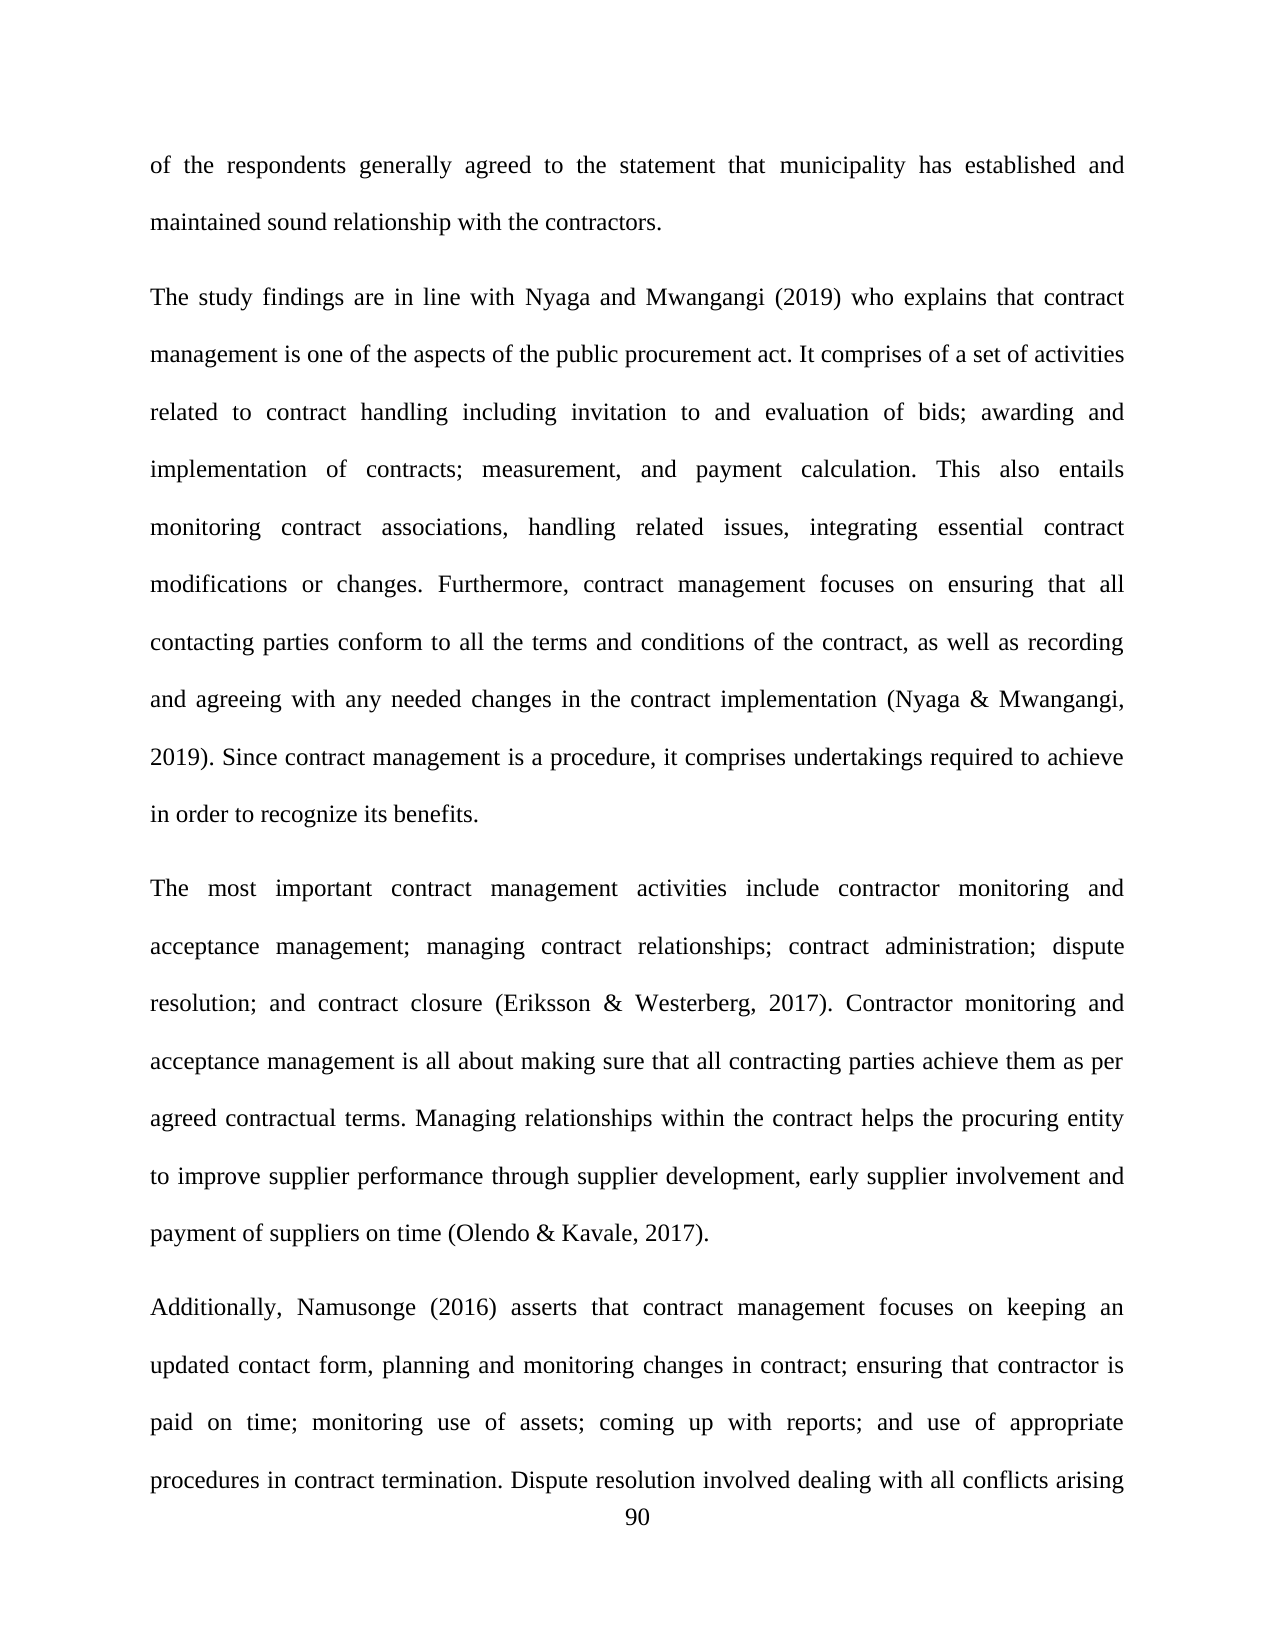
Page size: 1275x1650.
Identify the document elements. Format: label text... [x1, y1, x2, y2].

text The most important contract management activities include contractor monitoring and acceptance management; managing contract relationships; contract administration; dispute resolution; and contract closure (Eriksson & Westerberg, 2017). Contractor monitoring and acceptance management is all about making sure that all contracting parties achieve them as per agreed contractual terms. Managing relationships within the contract helps the procuring entity to improve supplier performance through supplier development, early supplier involvement and payment of suppliers on time (Olendo & Kavale, 2017). [150, 873, 1125, 1247]
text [150, 1292, 1125, 1494]
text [150, 150, 1125, 236]
text The study findings are in line with Nyaga and Mwangangi (2019) who explains that contract management is one of the aspects of the public procurement act. It comprises of a set of activities related to contract handling including invitation to and evaluation of bids; awarding and implementation of contracts; measurement, and payment calculation. This also entails monitoring contract associations, handling related issues, integrating essential contract modifications or changes. Furthermore, contract management focuses on ensuring that all contacting parties conform to all the terms and conditions of the contract, as well as recording and agreeing with any needed changes in the contract implementation (Nyaga & Mwangangi, 2019). Since contract management is a procedure, it comprises undertakings required to achieve in order to recognize its benefits. [150, 282, 1125, 828]
